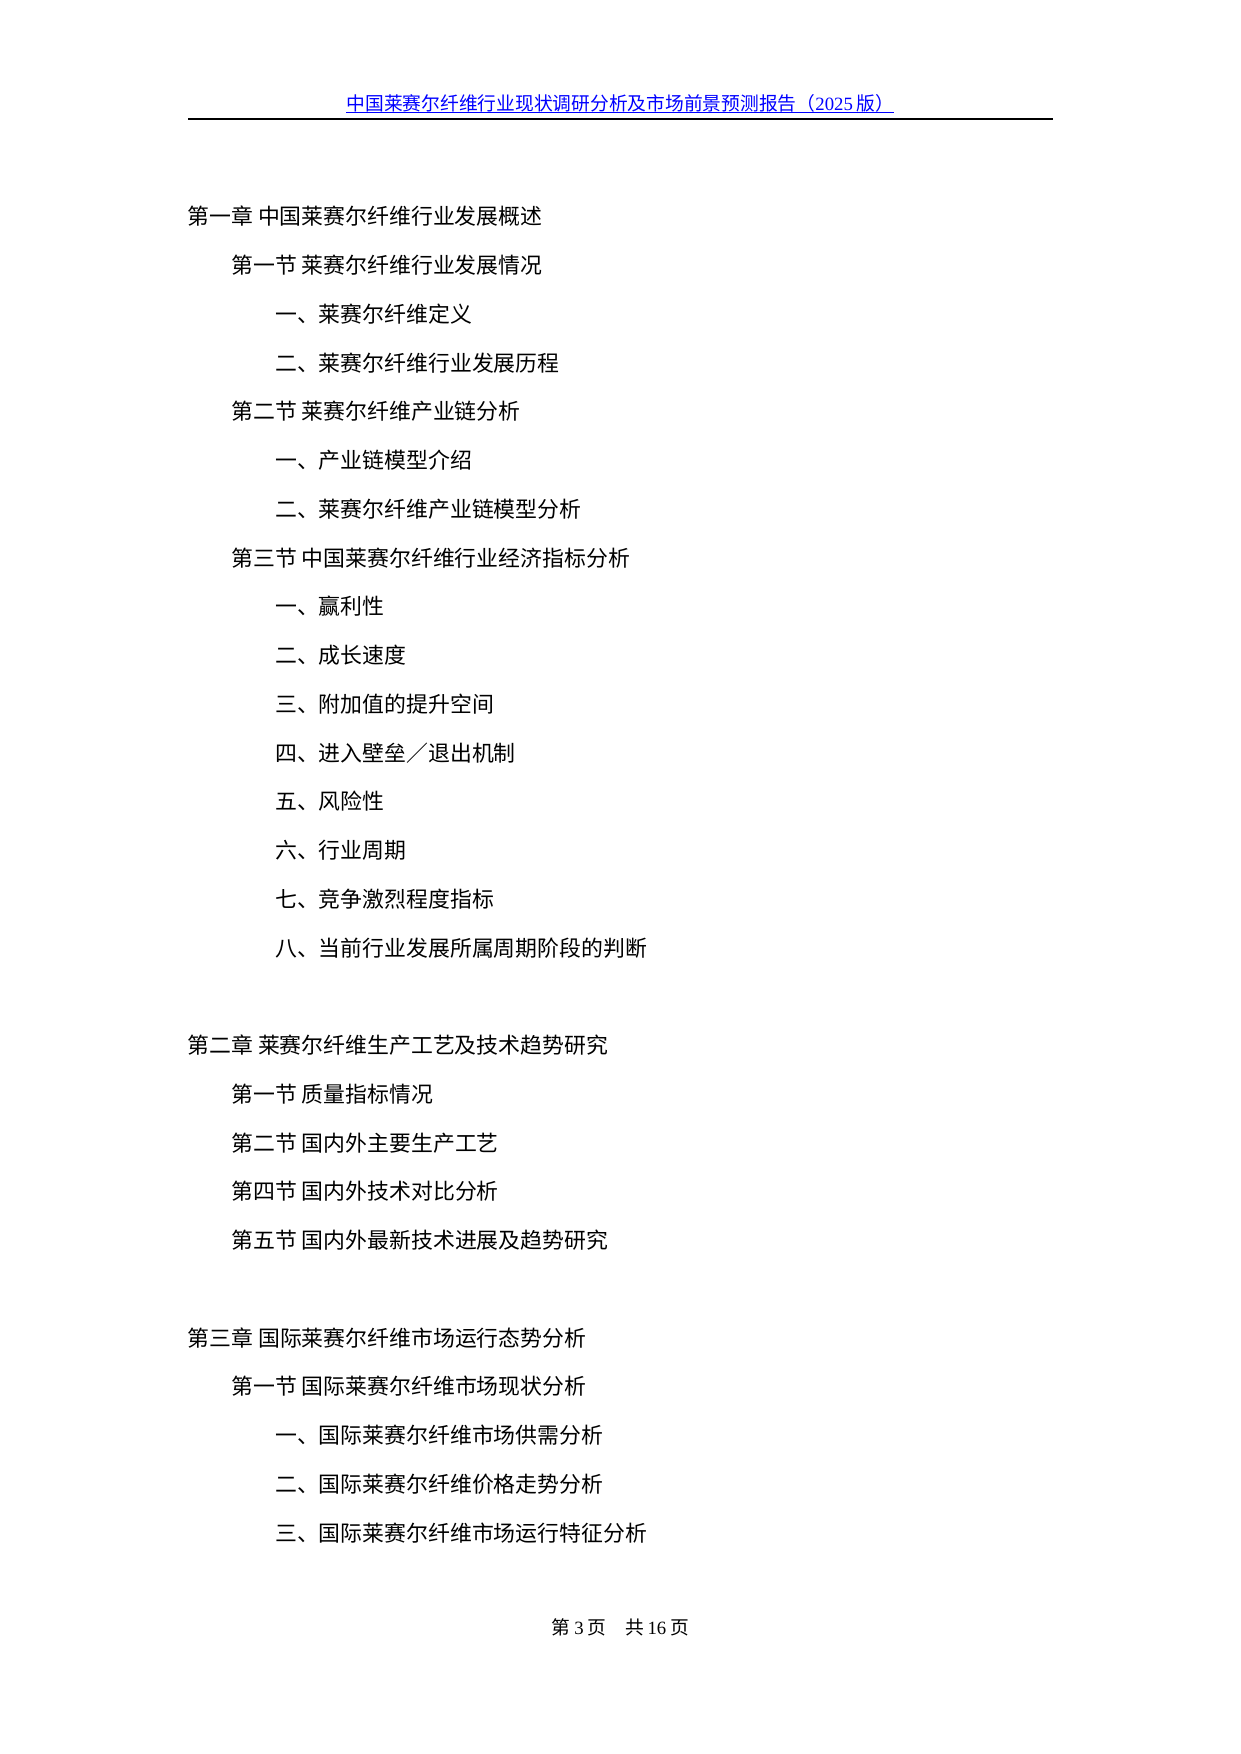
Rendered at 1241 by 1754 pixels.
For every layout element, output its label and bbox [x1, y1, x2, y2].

text [187, 150, 1053, 1548]
